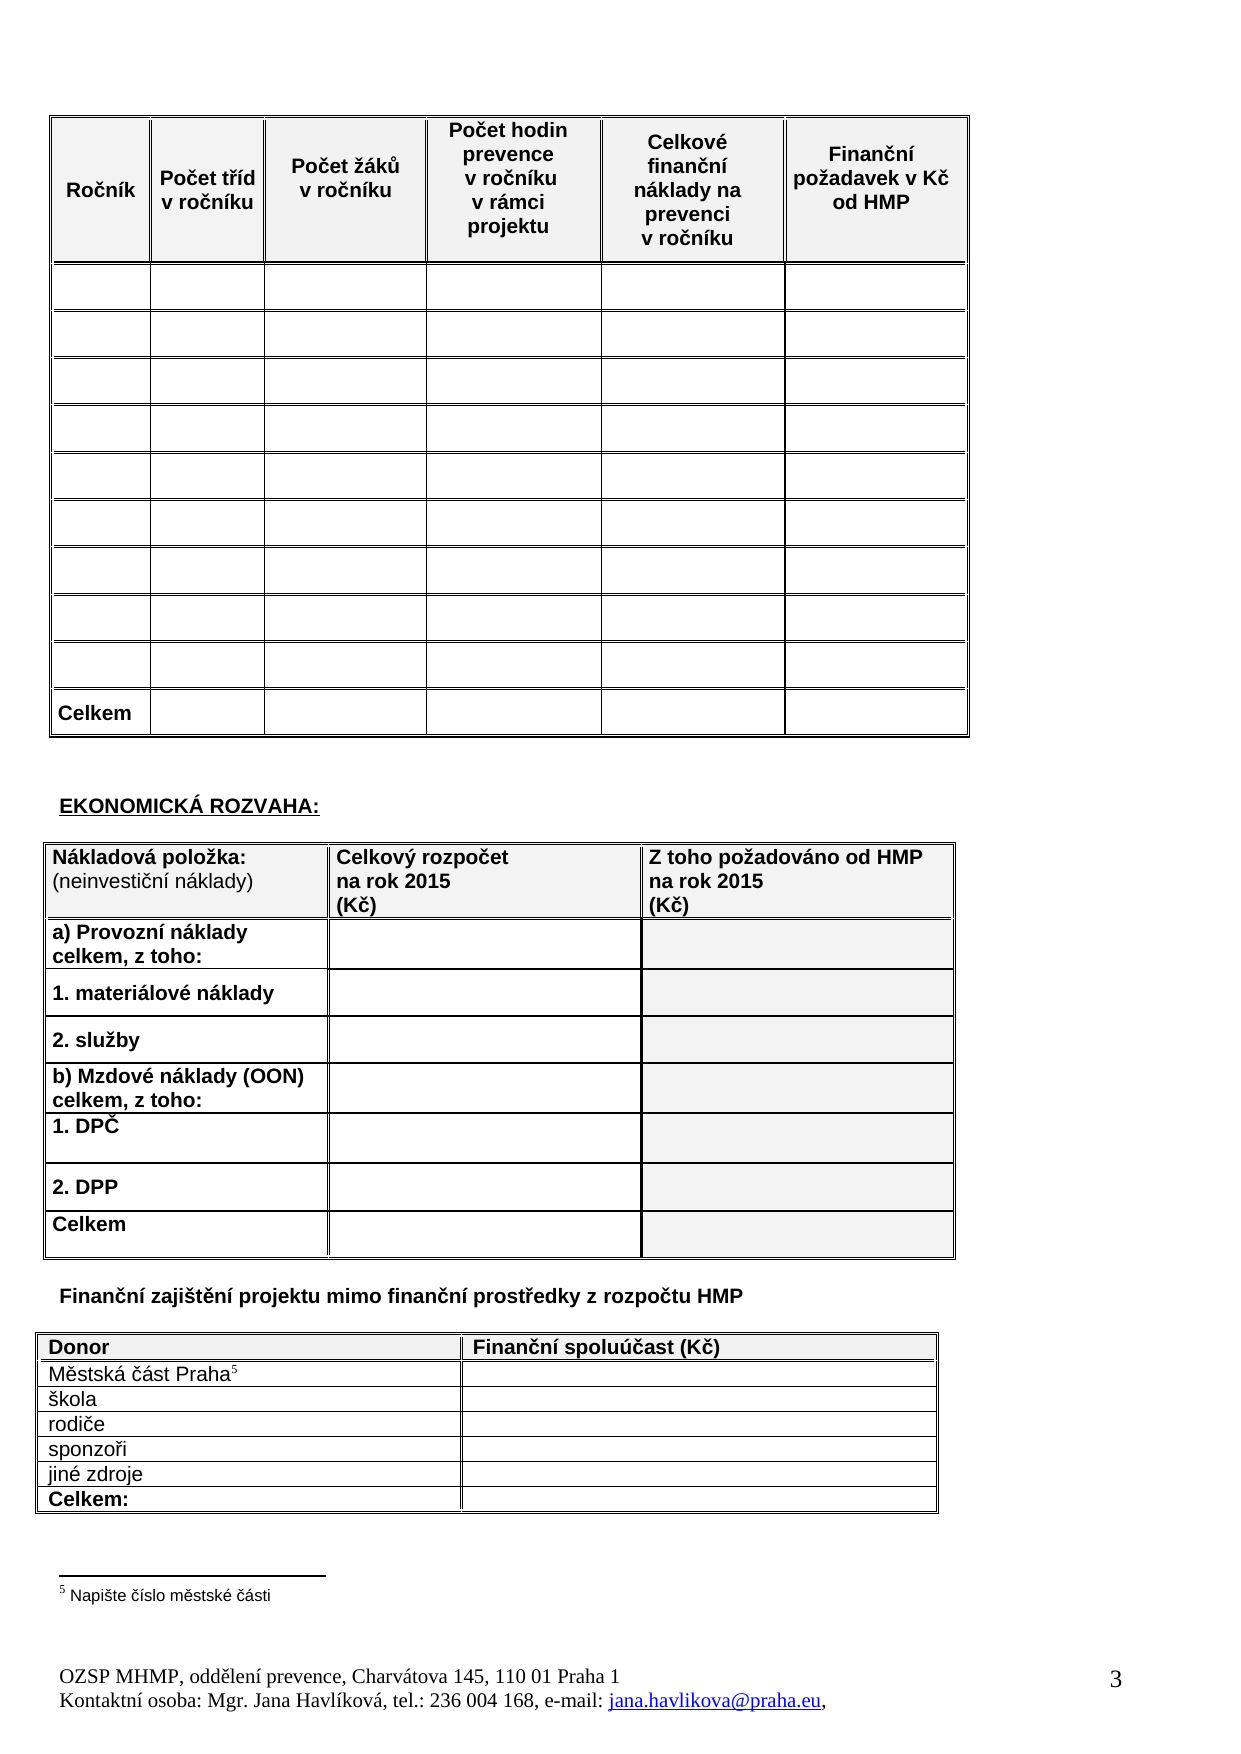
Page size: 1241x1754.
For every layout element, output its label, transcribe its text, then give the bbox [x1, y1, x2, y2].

table_cell [786, 309, 967, 356]
table_cell [151, 548, 264, 592]
table_cell [643, 1114, 953, 1162]
table_header Počet hodin prevence v ročníku v rámci projektu [427, 118, 601, 261]
table_cell [52, 640, 150, 687]
table_cell [643, 1212, 953, 1257]
table_cell [330, 1017, 640, 1062]
table_cell [602, 548, 784, 592]
table_header Počet tříd v ročníku [151, 118, 264, 261]
table_cell Celkem [46, 1212, 329, 1257]
table_cell [151, 265, 264, 309]
table_cell [329, 1212, 640, 1257]
table_cell [602, 643, 784, 687]
table_cell [265, 548, 426, 592]
table_cell [265, 312, 426, 356]
table_cell [427, 406, 601, 451]
table_cell [52, 261, 150, 309]
table_cell sponzoři [38, 1437, 460, 1461]
table_cell [602, 265, 784, 309]
table_cell [643, 1064, 953, 1112]
text Finanční zajištění projektu mimo finanční prostředky z rozpočtu HMP [59, 1284, 1122, 1308]
table_cell [786, 451, 967, 498]
table_cell [52, 451, 150, 498]
table_cell [330, 1114, 640, 1162]
table_cell [602, 454, 784, 498]
table_cell [602, 312, 784, 356]
table_cell [50, 356, 150, 403]
table_cell [265, 359, 426, 403]
table_cell Celkem [50, 687, 150, 734]
table_cell [427, 359, 601, 403]
table_cell [786, 593, 967, 640]
table_cell [265, 501, 426, 545]
table_cell [427, 454, 601, 498]
table_cell [151, 501, 264, 545]
table_header Donor [38, 1335, 461, 1359]
table_cell [427, 501, 601, 545]
table_cell [151, 690, 264, 734]
table_cell [602, 596, 784, 640]
table_header Finanční požadavek v Kč od HMP [785, 118, 967, 261]
table_cell 1. DPČ [46, 1114, 327, 1162]
table_cell [330, 920, 640, 968]
table_cell [643, 1164, 953, 1209]
table_cell [427, 265, 601, 309]
table_cell a) Provozní náklady celkem, z toho: [46, 917, 327, 968]
table_cell [463, 1462, 936, 1486]
subtitle EKONOMICKÁ ROZVAHA: [59, 794, 1122, 818]
table_cell [461, 1359, 937, 1386]
table_cell [50, 498, 150, 545]
table_cell [330, 1064, 640, 1112]
table_cell [463, 1437, 936, 1461]
table_cell [463, 1387, 936, 1411]
table_cell 2. DPP [46, 1164, 327, 1209]
table_cell [50, 403, 150, 451]
table_cell [265, 454, 426, 498]
table_cell [602, 359, 784, 403]
table_cell [427, 548, 601, 592]
table_cell [427, 690, 601, 734]
table_cell [643, 917, 953, 968]
table_cell [461, 1487, 936, 1511]
table_cell [151, 312, 264, 356]
table_cell [786, 356, 969, 403]
table_cell [786, 498, 969, 545]
table_cell jiné zdroje [38, 1462, 460, 1486]
table_header Počet žáků v ročníku [264, 116, 427, 261]
table_cell [151, 454, 264, 498]
table_cell [463, 1412, 936, 1436]
table_cell Městská část Praha [37, 1359, 461, 1386]
table_cell [151, 596, 264, 640]
table_cell [265, 690, 426, 734]
table_cell [786, 545, 969, 592]
table_cell [151, 643, 264, 687]
table_cell [265, 406, 426, 451]
table_cell [427, 312, 601, 356]
table_cell 2. služby [46, 1017, 327, 1062]
table_cell [427, 643, 601, 687]
table_cell rodiče [38, 1412, 460, 1436]
table_cell [602, 406, 784, 451]
table_cell [786, 640, 967, 687]
table_cell [602, 501, 784, 545]
table_cell Celkem: [38, 1487, 461, 1511]
table_cell škola [38, 1387, 460, 1411]
table_cell [50, 545, 150, 592]
table_cell [786, 687, 969, 734]
table_cell [427, 596, 601, 640]
table_cell [330, 970, 640, 1015]
table_cell [265, 265, 426, 309]
table_header Celkové finanční náklady na prevenci v ročníku [601, 116, 785, 261]
table_cell b) Mzdové náklady (OON) celkem, z toho: [46, 1064, 327, 1112]
table_cell [602, 690, 784, 734]
table_cell [265, 643, 426, 687]
table_cell [786, 261, 967, 309]
table_cell [643, 1017, 953, 1062]
table_cell [151, 406, 264, 451]
table_cell 1. materiálové náklady [46, 969, 327, 1015]
table_header Ročník [52, 116, 151, 261]
table_cell [151, 359, 264, 403]
table_cell [786, 403, 969, 451]
table_cell [643, 970, 953, 1015]
table_header Z toho požadováno od HMP na rok 2015 (Kč) [641, 845, 953, 917]
table_cell [52, 309, 150, 356]
table_header Nákladová položka: (neinvestiční náklady) [46, 843, 329, 917]
table_cell [265, 596, 426, 640]
table_header Celkový rozpočet na rok 2015 (Kč) [329, 845, 641, 917]
table_cell [52, 593, 150, 640]
table_header Finanční spoluúčast (Kč) [461, 1335, 936, 1359]
table_cell [330, 1164, 640, 1209]
